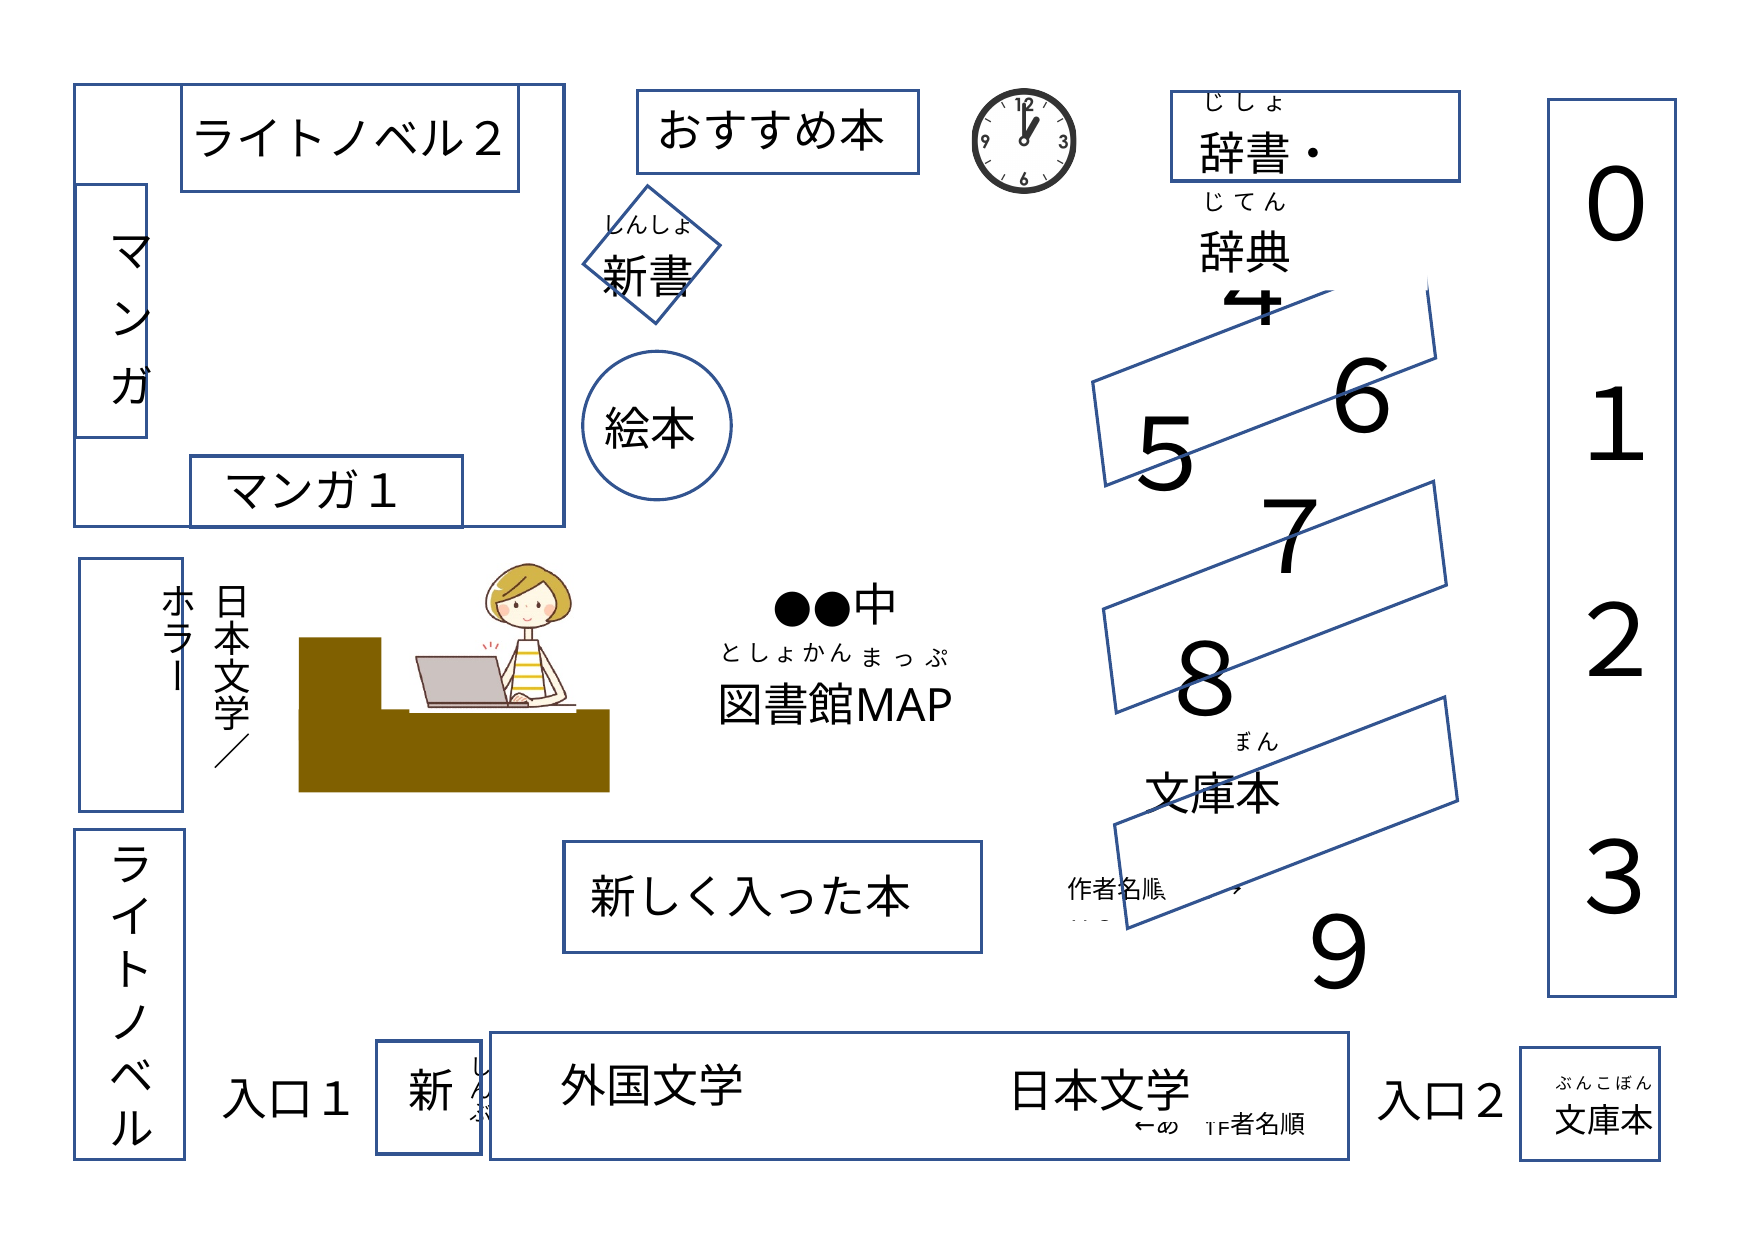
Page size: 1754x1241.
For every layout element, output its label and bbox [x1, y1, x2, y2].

picture [971, 88, 1077, 194]
picture [409, 563, 577, 713]
